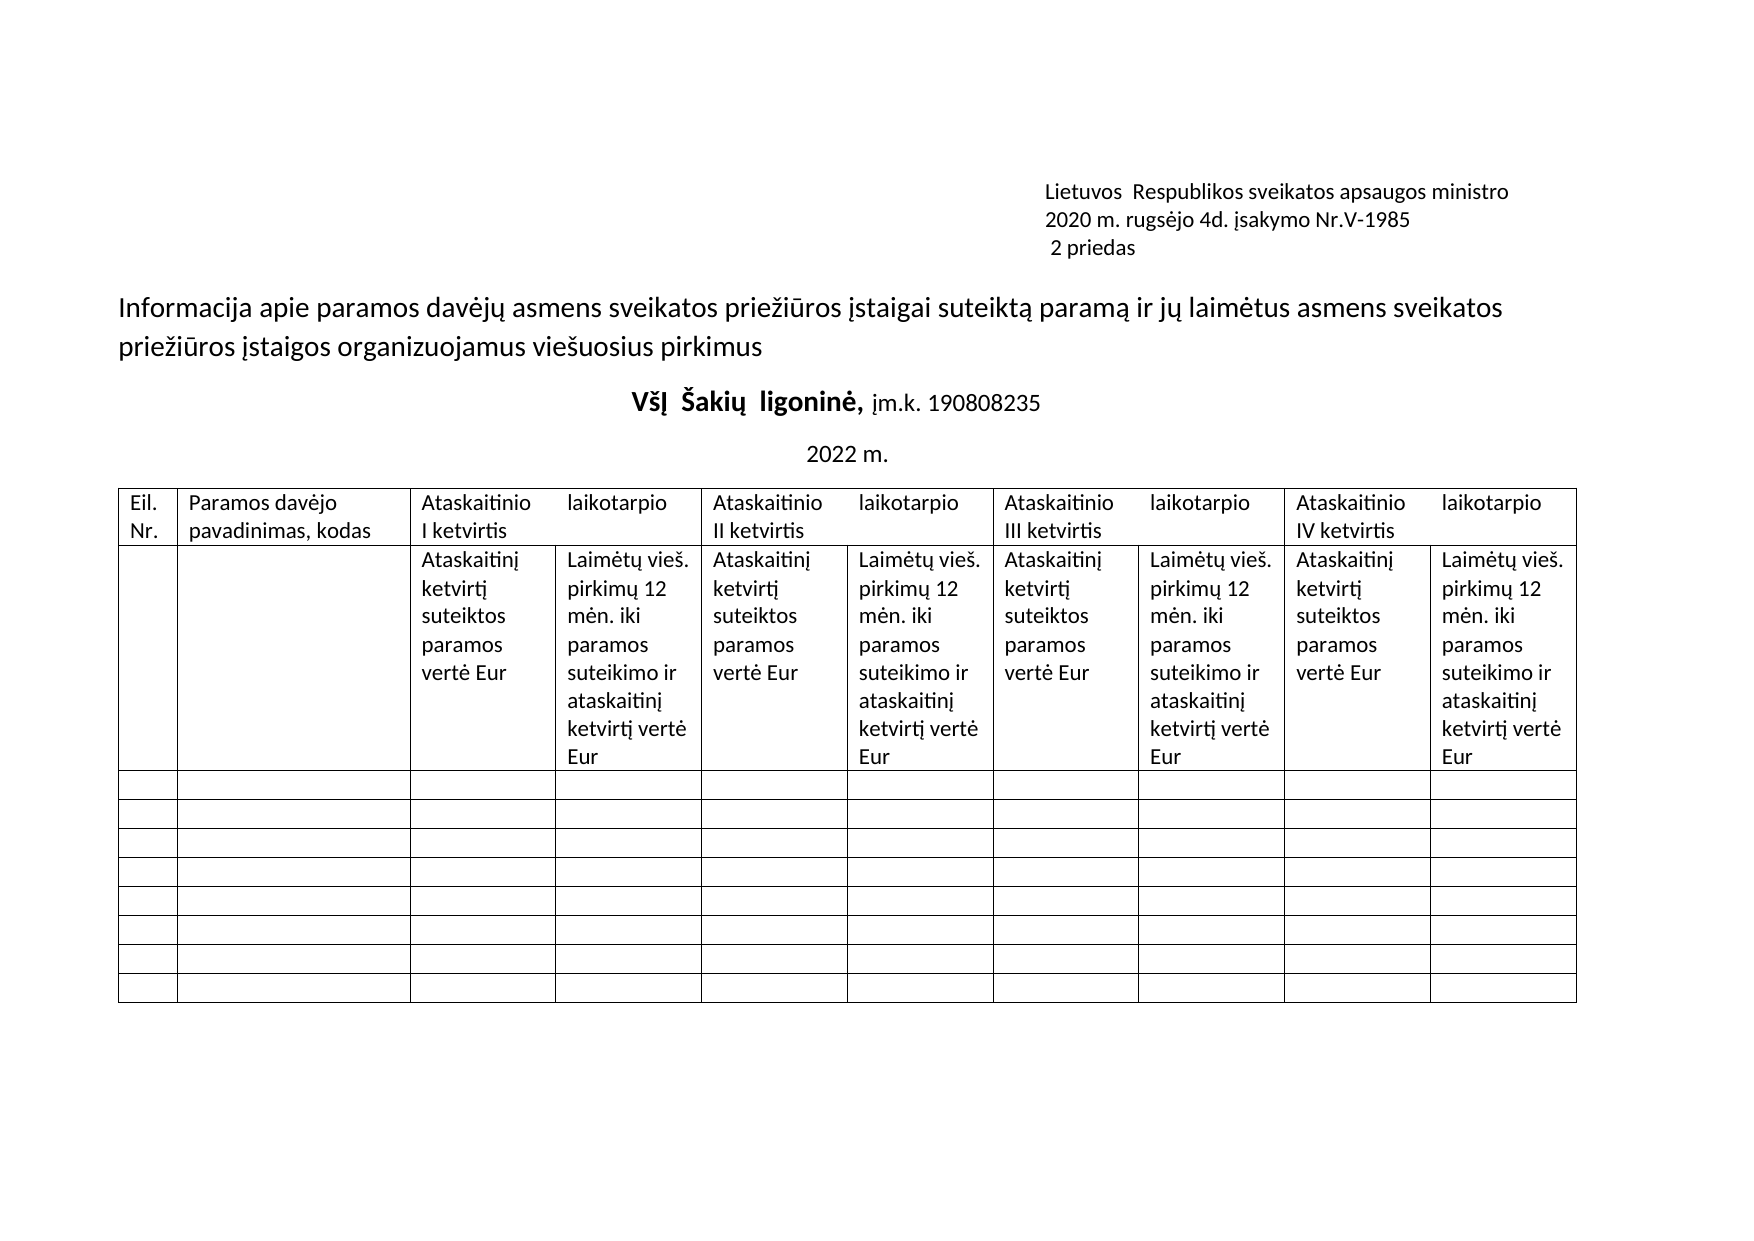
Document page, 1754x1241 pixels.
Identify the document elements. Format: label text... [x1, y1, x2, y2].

table_cell [411, 829, 555, 857]
table_cell [119, 916, 177, 944]
table_cell Laimėtų vieš. pirkimų 12 mėn. iki paramos suteikimo ir ataskaitinį ketvirtį vertė Eur [556, 546, 701, 770]
table_cell [848, 916, 993, 944]
table_cell [1139, 800, 1284, 828]
table_cell [119, 887, 177, 915]
table_cell [1285, 771, 1430, 799]
text 2020 m. rugsėjo 4d. įsakymo Nr.V-1985 [118, 205, 1577, 233]
table_cell [994, 916, 1138, 944]
table_cell [1285, 858, 1430, 886]
table_cell [411, 887, 555, 915]
table_cell [1431, 945, 1576, 973]
table_cell [1285, 974, 1430, 1002]
table_header laikotarpio [556, 489, 701, 544]
table_cell [1431, 916, 1576, 944]
table_header Ataskaitinio IV ketvirtis [1285, 489, 1430, 544]
table_header Eil. Nr. [119, 489, 177, 544]
table_cell [848, 887, 993, 915]
text Lietuvos Respublikos sveikatos apsaugos ministro [118, 177, 1577, 205]
table_cell [1285, 800, 1430, 828]
table_cell [848, 858, 993, 886]
table_cell [1431, 974, 1576, 1002]
table_cell [411, 771, 555, 799]
table_cell [1139, 829, 1284, 857]
table_cell [848, 771, 993, 799]
table_cell Laimėtų vieš. pirkimų 12 mėn. iki paramos suteikimo ir ataskaitinį ketvirtį vertė Eur [1431, 546, 1576, 770]
table_cell [178, 974, 410, 1002]
table_cell [994, 945, 1138, 973]
table_header laikotarpio [1430, 489, 1576, 544]
table_cell [702, 771, 847, 799]
table_cell [1285, 887, 1430, 915]
table_cell [848, 974, 993, 1002]
table_cell [1285, 945, 1430, 973]
table_cell [1285, 916, 1430, 944]
table_header laikotarpio [848, 489, 993, 544]
table_cell [1139, 887, 1284, 915]
table_cell [994, 858, 1138, 886]
table_cell [556, 974, 701, 1002]
table_cell Laimėtų vieš. pirkimų 12 mėn. iki paramos suteikimo ir ataskaitinį ketvirtį vertė Eur [848, 546, 993, 770]
table_cell [556, 945, 701, 973]
table_cell Ataskaitinį ketvirtį suteiktos paramos vertė Eur [994, 546, 1138, 770]
table_cell [178, 887, 410, 915]
table_cell [1139, 916, 1284, 944]
table_cell Ataskaitinį ketvirtį suteiktos paramos vertė Eur [1285, 546, 1430, 770]
table_cell [994, 974, 1138, 1002]
table_header laikotarpio [1139, 489, 1284, 544]
table_cell [1431, 771, 1576, 799]
table_cell [411, 945, 555, 973]
table_cell [702, 858, 847, 886]
table_cell [119, 800, 177, 828]
table_cell [702, 829, 847, 857]
table_cell [556, 916, 701, 944]
table_cell [1139, 945, 1284, 973]
table_cell [411, 858, 555, 886]
table_cell [848, 945, 993, 973]
table_cell [556, 771, 701, 799]
table_cell [119, 829, 177, 857]
table_cell [178, 800, 410, 828]
table_cell [1139, 858, 1284, 886]
table_cell [178, 916, 410, 944]
table_cell Ataskaitinį ketvirtį suteiktos paramos vertė Eur [411, 546, 555, 770]
text 2 priedas [118, 233, 1577, 261]
table_cell [119, 546, 177, 770]
table_cell [556, 887, 701, 915]
table_cell [1431, 887, 1576, 915]
table_header Ataskaitinio II ketvirtis [702, 489, 847, 544]
table_cell [702, 974, 847, 1002]
table_cell [119, 945, 177, 973]
table_header Ataskaitinio III ketvirtis [994, 489, 1139, 544]
table_cell [1285, 829, 1430, 857]
table_cell [178, 546, 410, 770]
table_cell [411, 916, 555, 944]
table_cell [556, 858, 701, 886]
text Informacija apie paramos davėjų asmens sveikatos priežiūros įstaigai suteiktą paramą ir jų laimėtus asmens sveikatos priežiūros įstaigos organizuojamus viešuosius pirkimus [118, 289, 1577, 363]
table_cell [994, 800, 1138, 828]
table_cell [119, 858, 177, 886]
table_cell [848, 800, 993, 828]
table_cell [702, 916, 847, 944]
text VšĮ Šakių ligoninė, įm.k. 190808235 [118, 383, 1577, 418]
table_cell [411, 800, 555, 828]
table_cell [848, 829, 993, 857]
table_cell [178, 829, 410, 857]
table_cell [556, 829, 701, 857]
table_cell [1139, 771, 1284, 799]
table_cell [1431, 858, 1576, 886]
table_cell [178, 945, 410, 973]
table_cell [994, 829, 1138, 857]
table_cell [178, 858, 410, 886]
table_header Ataskaitinio I ketvirtis [411, 489, 556, 544]
table_cell [702, 945, 847, 973]
table_cell [994, 771, 1138, 799]
table_cell [1139, 974, 1284, 1002]
table_cell [411, 974, 555, 1002]
table_cell Laimėtų vieš. pirkimų 12 mėn. iki paramos suteikimo ir ataskaitinį ketvirtį vertė Eur [1139, 546, 1284, 770]
table_header Paramos davėjo pavadinimas, kodas [178, 489, 410, 544]
text 2022 m. [118, 438, 1577, 468]
table_cell Ataskaitinį ketvirtį suteiktos paramos vertė Eur [702, 546, 847, 770]
table_cell [702, 800, 847, 828]
table_cell [178, 771, 410, 799]
table_cell [994, 887, 1138, 915]
table_cell [1431, 829, 1576, 857]
table_cell [702, 887, 847, 915]
table_cell [1431, 800, 1576, 828]
table_cell [119, 974, 177, 1002]
table_cell [556, 800, 701, 828]
table_cell [119, 771, 177, 799]
